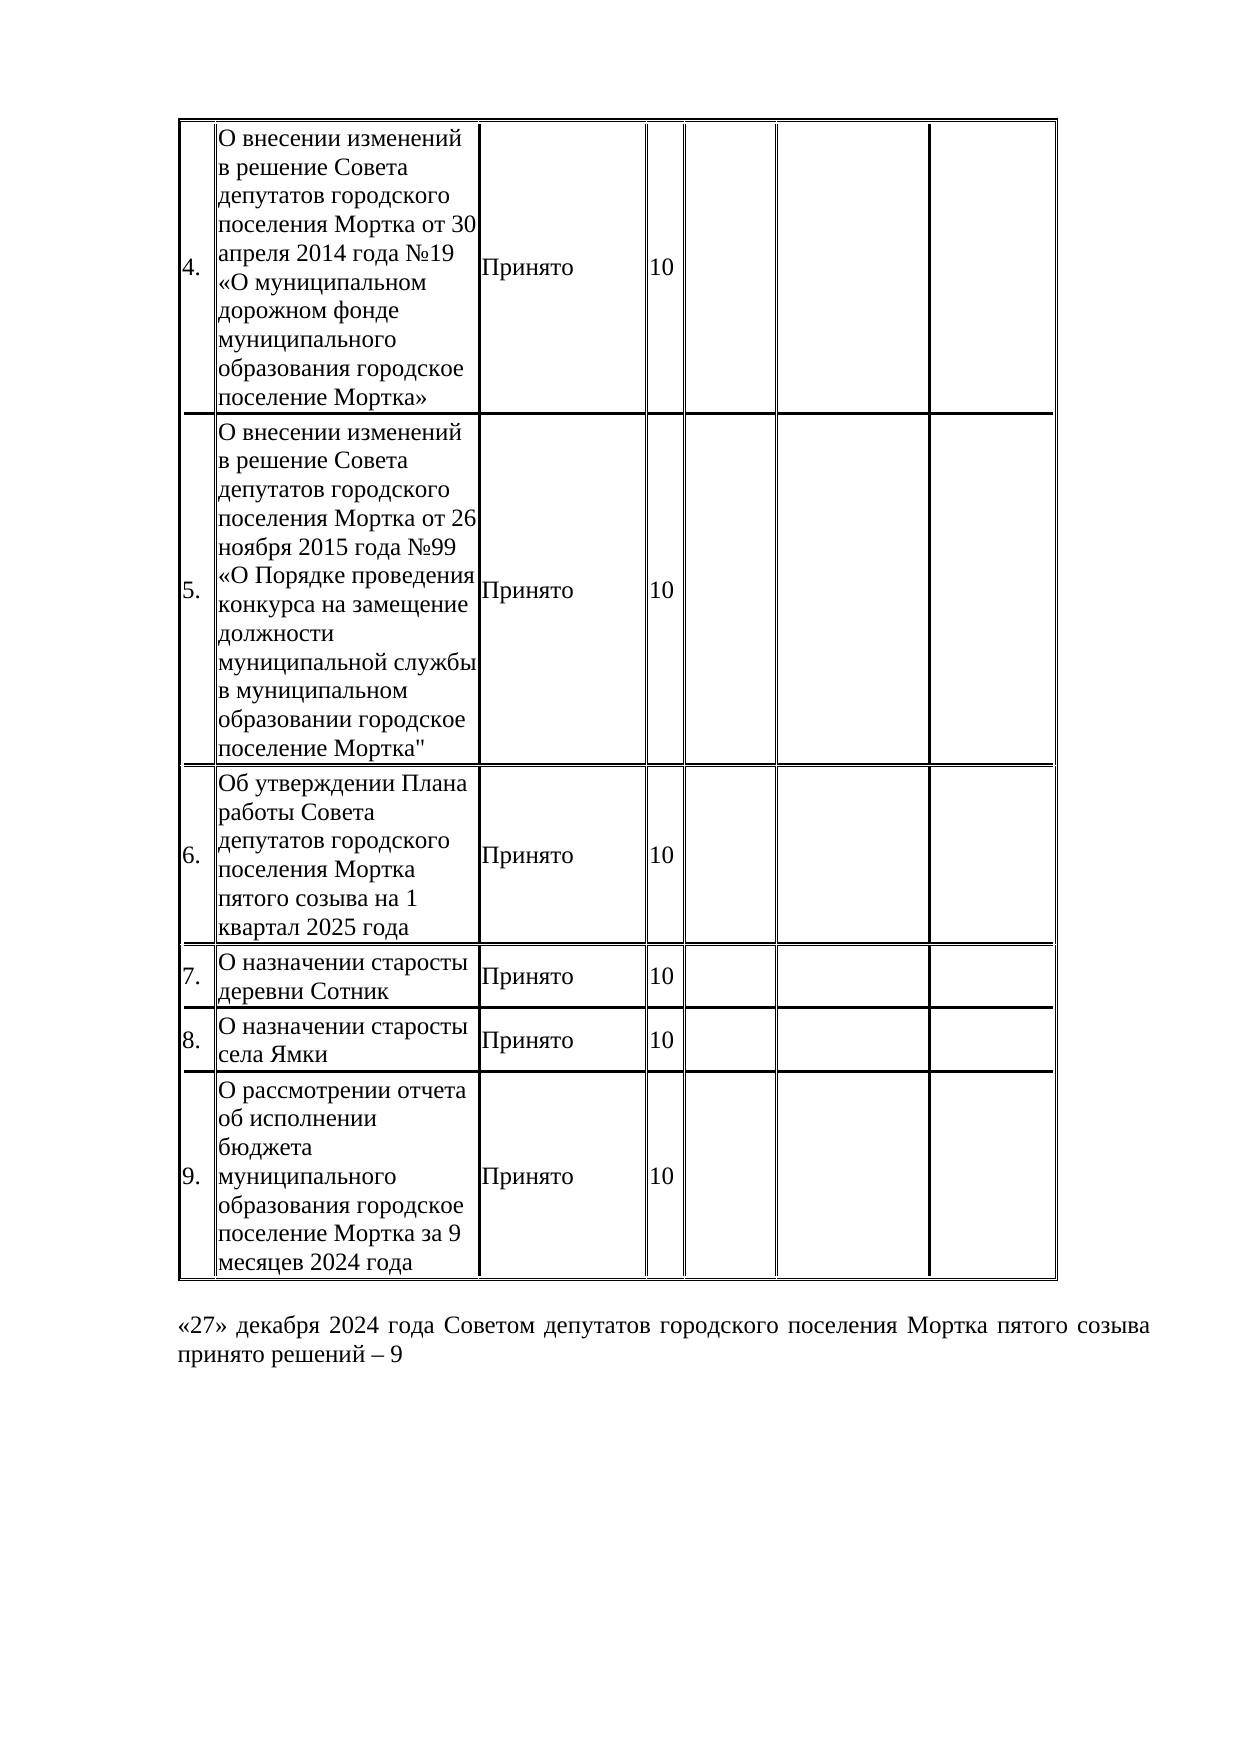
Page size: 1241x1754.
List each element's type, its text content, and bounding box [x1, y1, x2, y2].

table_cell [778, 415, 928, 763]
table_cell [931, 412, 1055, 763]
table_cell [686, 767, 775, 942]
table_cell 7. [181, 942, 214, 1006]
table_cell [686, 1009, 775, 1070]
table_cell О внесении изменений в решение Совета депутатов городского поселения Мортка от 30 апреля 2014 года №19 «О муниципальном дорожном фонде муниципального образования городское поселение Мортка» [216, 120, 479, 412]
table_cell О рассмотрении отчета об исполнении бюджета муниципального образования городское поселение Мортка за 9 месяцев 2024 года [216, 1073, 479, 1277]
table_cell [686, 946, 775, 1006]
table_cell [929, 1070, 1055, 1277]
table_cell 4. [181, 122, 216, 412]
table_cell 10 [647, 122, 685, 412]
table_cell 10 [647, 1073, 685, 1277]
table_cell О внесении изменений в решение Совета депутатов городского поселения Мортка от 26 ноября 2015 года №99 «О Порядке проведения конкурса на замещение должности муниципальной службы в муниципальном образовании городское поселение Мортка" [217, 415, 478, 763]
table_cell 8. [181, 1006, 214, 1070]
table_cell 5. [181, 412, 214, 763]
table_cell [685, 122, 777, 412]
table_cell О назначении старосты деревни Сотник [217, 946, 478, 1006]
text «27» декабря 2024 года Советом депутатов городского поселения Мортка пятого созыва принято решений – 9 [177, 1310, 1152, 1367]
table_cell 6. [181, 763, 214, 942]
table_cell Принято [479, 122, 647, 412]
table_cell 10 [648, 415, 683, 763]
table_cell [931, 1006, 1055, 1070]
table_cell [931, 942, 1055, 1006]
table_cell 10 [648, 946, 683, 1006]
table_cell Принято [479, 1073, 647, 1277]
table_cell Об утверждении Плана работы Совета депутатов городского поселения Мортка пятого созыва на 1 квартал 2025 года [217, 767, 478, 942]
table_cell 10 [648, 767, 683, 942]
table_cell О назначении старосты села Ямки [217, 1009, 478, 1070]
table_cell 9. [181, 1070, 216, 1277]
table_cell [931, 763, 1055, 942]
table_cell [778, 946, 928, 1006]
table_cell [778, 1009, 928, 1070]
table_cell [686, 415, 775, 763]
table_cell 10 [648, 1009, 683, 1070]
table_cell Принято [481, 946, 645, 1006]
table_cell [777, 122, 929, 412]
table_cell Принято [481, 415, 645, 763]
table_cell [685, 1073, 777, 1277]
table_cell Принято [481, 1009, 645, 1070]
table_cell Принято [481, 767, 645, 942]
table_cell [929, 122, 1055, 412]
table_cell [777, 1073, 929, 1277]
table_cell [778, 767, 928, 942]
